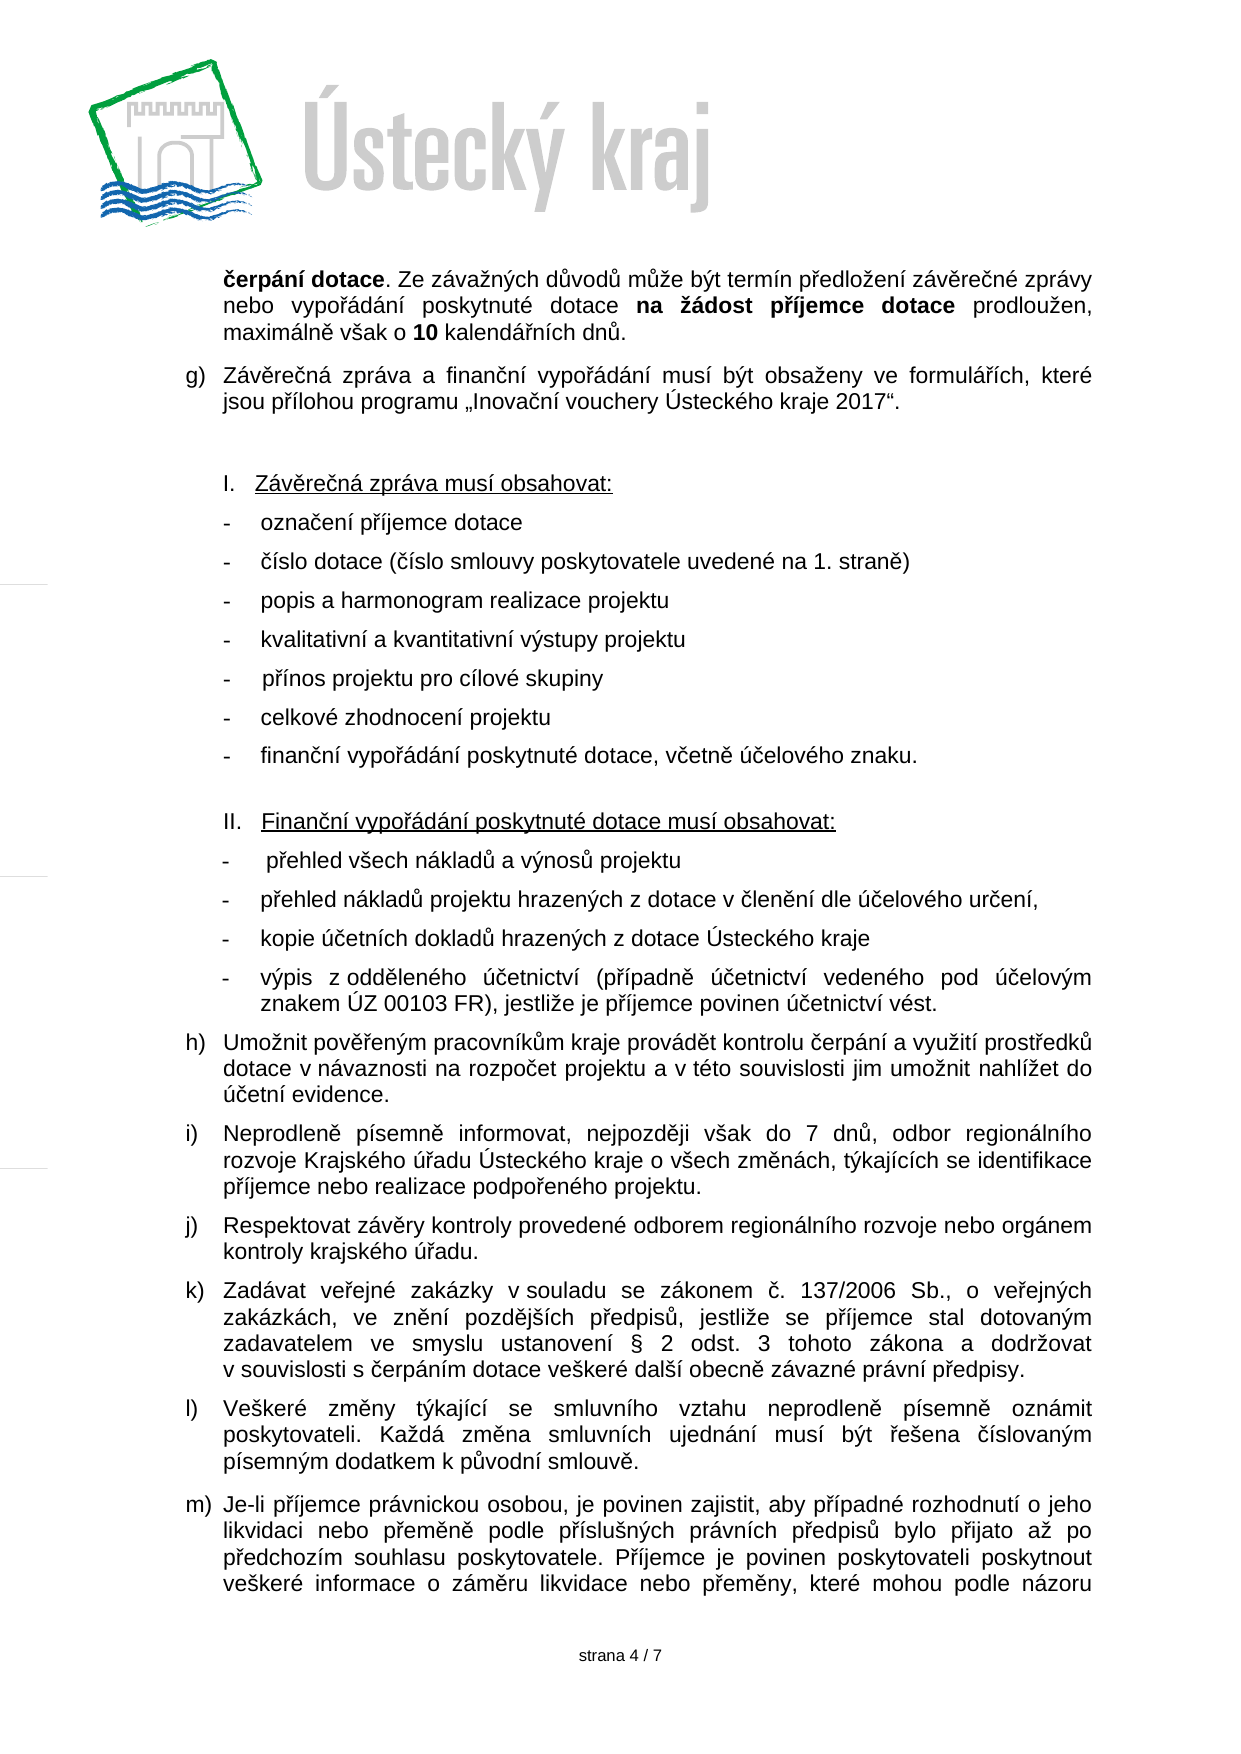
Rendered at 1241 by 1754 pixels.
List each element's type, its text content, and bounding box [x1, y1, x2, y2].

text II. Finanční vypořádání poskytnuté dotace musí obsahovat: [177, 808, 1092, 834]
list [185, 1491, 1092, 1596]
list číslo dotace (číslo smlouvy poskytovatele uvedené na 1. straně) [223, 548, 1092, 574]
text I. Závěrečná zpráva musí obsahovat: [185, 470, 1092, 496]
list Umožnit pověřeným pracovníkům kraje provádět kontrolu čerpání a využití prostředků dotace v návaznosti na rozpočet projektu a v této souvislosti jim umožnit nahlížet do účetní evidence. [185, 1029, 1092, 1108]
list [185, 266, 1092, 345]
list přehled nákladů projektu hrazených z dotace v členění dle účelového určení, [222, 886, 1092, 912]
list přehled všech nákladů a výnosů projektu [222, 847, 1092, 873]
list Závěrečná zpráva a finanční vypořádání musí být obsaženy ve formulářích, které jsou přílohou programu „Inovační vouchery Ústeckého kraje 2017“. [185, 362, 1092, 414]
list označení příjemce dotace [223, 509, 1092, 535]
list Veškeré změny týkající se smluvního vztahu neprodleně písemně oznámit poskytovateli. Každá změna smluvních ujednání musí být řešena číslovaným písemným dodatkem k původní smlouvě. [185, 1395, 1092, 1474]
list Neprodleně písemně informovat, nejpozději však do 7 dnů, odbor regionálního rozvoje Krajského úřadu Ústeckého kraje o všech změnách, týkajících se identifikace příjemce nebo realizace podpořeného projektu. [185, 1120, 1092, 1199]
list popis a harmonogram realizace projektu [223, 587, 1092, 613]
list přínos projektu pro cílové skupiny [223, 664, 1092, 691]
list celkové zhodnocení projektu [223, 703, 1092, 730]
list výpis z odděleného účetnictví (případně účetnictví vedeného pod účelovým znakem ÚZ 00103 FR), jestliže je příjemce povinen účetnictví vést. [222, 963, 1092, 1016]
list kvalitativní a kvantitativní výstupy projektu [223, 626, 1092, 652]
list Zadávat veřejné zakázky v souladu se zákonem č. 137/2006 Sb., o veřejných zakázkách, ve znění pozdějších předpisů, jestliže se příjemce stal dotovaným zadavatelem ve smyslu ustanovení § 2 odst. 3 tohoto zákona a dodržovat v souvislosti s čerpáním dotace veškeré další obecně závazné právní předpisy. [185, 1277, 1092, 1382]
list kopie účetních dokladů hrazených z dotace Ústeckého kraje [222, 924, 1092, 951]
list Respektovat závěry kontroly provedené odborem regionálního rozvoje nebo orgánem kontroly krajského úřadu. [185, 1212, 1092, 1264]
list finanční vypořádání poskytnuté dotace, včetně účelového znaku. [223, 742, 1092, 769]
